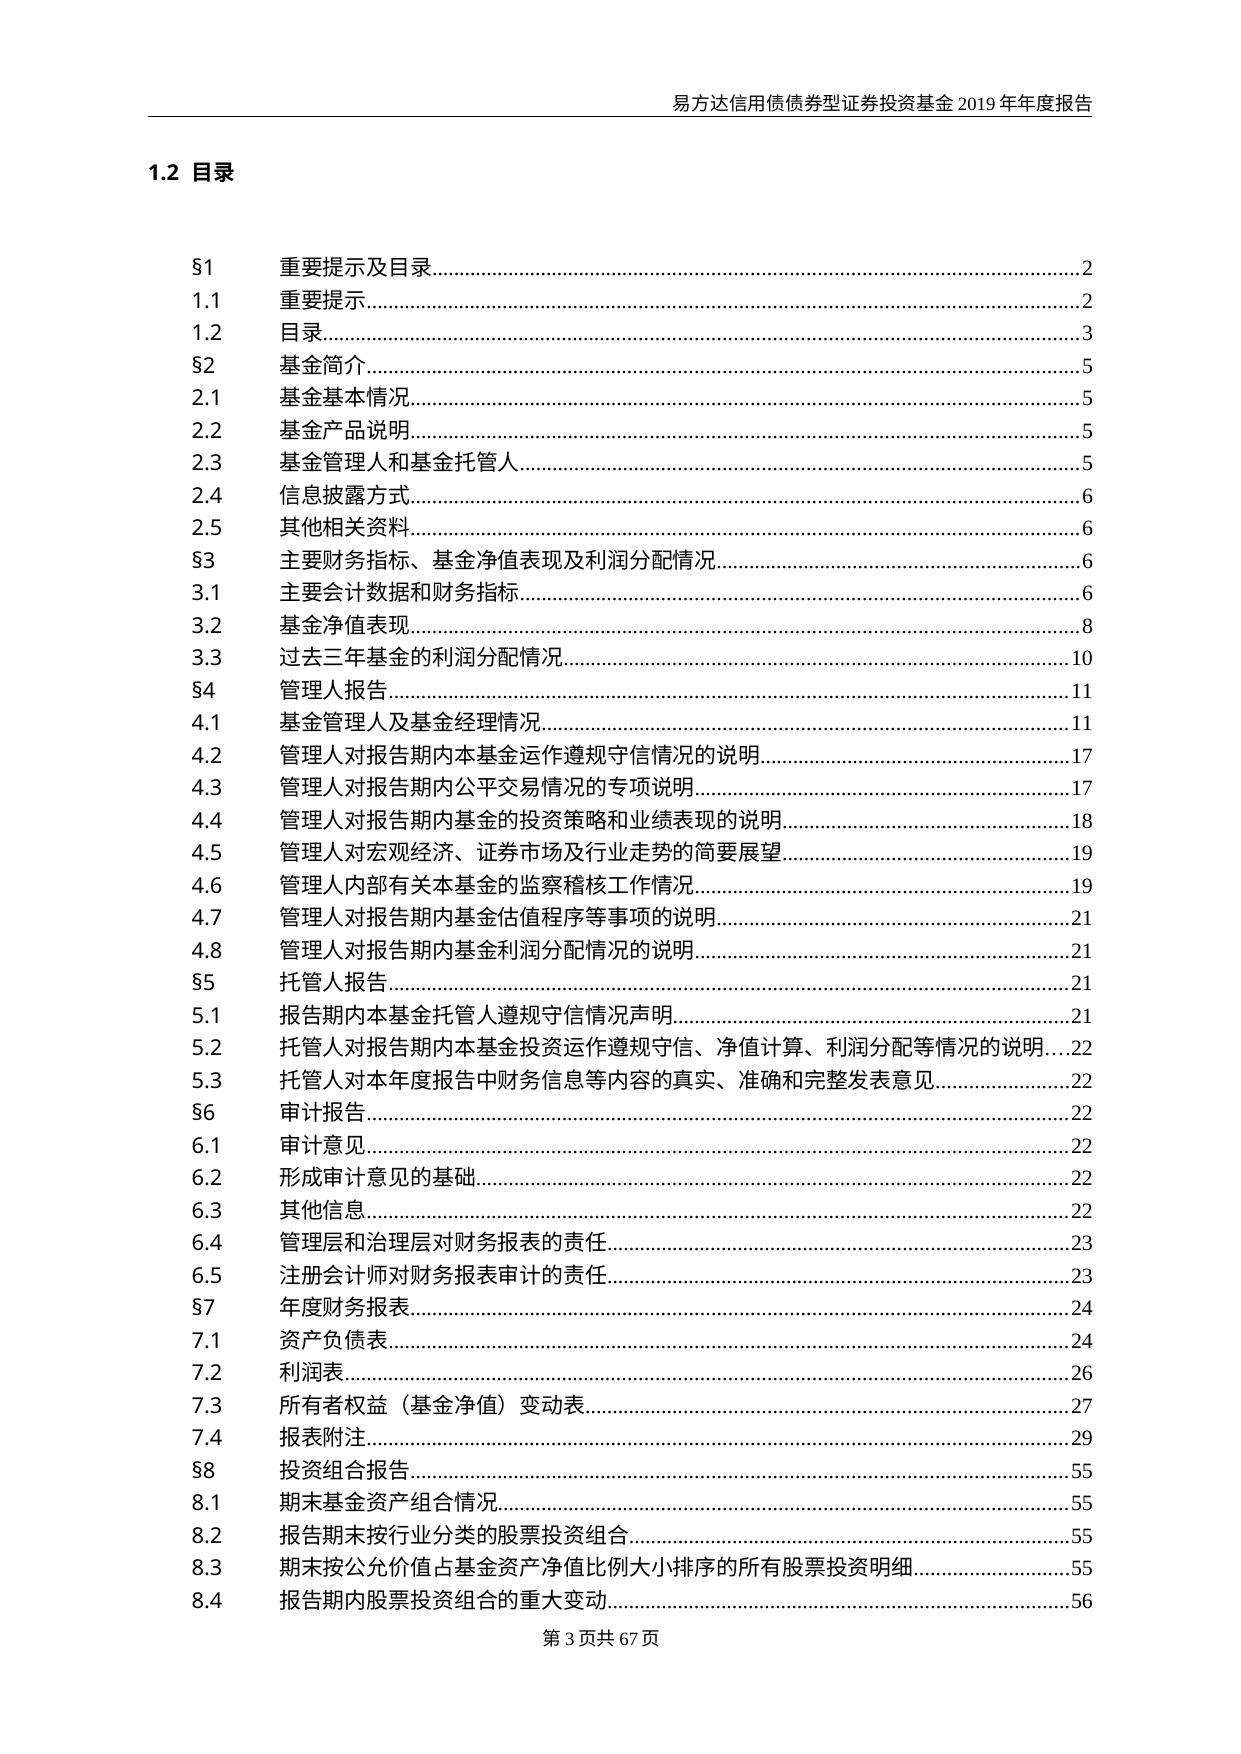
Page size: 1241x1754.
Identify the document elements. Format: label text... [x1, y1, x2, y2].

text 6.3 其他信息 22 [191, 1192, 1092, 1225]
text 7.1 资产负债表 24 [191, 1322, 1092, 1355]
subtitle 1.2 目录 [148, 154, 1092, 187]
text 7.3 所有者权益（基金净值）变动表 27 [191, 1387, 1092, 1420]
text §2 基金简介 5 [191, 347, 1092, 380]
text 4.2 管理人对报告期内本基金运作遵规守信情况的说明 17 [191, 737, 1092, 770]
text 3.2 基金净值表现 8 [191, 607, 1092, 640]
text 8.4 报告期内股票投资组合的重大变动 56 [191, 1582, 1092, 1615]
text 3.3 过去三年基金的利润分配情况 10 [191, 640, 1092, 672]
text 8.3 期末按公允价值占基金资产净值比例大小排序的所有股票投资明细 55 [191, 1550, 1092, 1582]
text 3.1 主要会计数据和财务指标 6 [191, 575, 1092, 607]
text 4.4 管理人对报告期内基金的投资策略和业绩表现的说明 18 [191, 802, 1092, 835]
text §3 主要财务指标、基金净值表现及利润分配情况 6 [191, 542, 1092, 575]
text §6 审计报告 22 [191, 1095, 1092, 1127]
text 8.1 期末基金资产组合情况 55 [191, 1485, 1092, 1517]
text §1 重要提示及目录 2 [191, 250, 1092, 282]
text 2.3 基金管理人和基金托管人 5 [191, 445, 1092, 477]
text 4.1 基金管理人及基金经理情况 11 [191, 705, 1092, 737]
text 4.6 管理人内部有关本基金的监察稽核工作情况 19 [191, 867, 1092, 900]
text 5.1 报告期内本基金托管人遵规守信情况声明 21 [191, 997, 1092, 1030]
text §7 年度财务报表 24 [191, 1290, 1092, 1322]
text 6.2 形成审计意见的基础 22 [191, 1160, 1092, 1192]
text 6.1 审计意见 22 [191, 1127, 1092, 1160]
text 5.2 托管人对报告期内本基金投资运作遵规守信、净值计算、利润分配等情况的说明 22 [191, 1030, 1092, 1062]
text 4.8 管理人对报告期内基金利润分配情况的说明 21 [191, 932, 1092, 965]
text §4 管理人报告 11 [191, 672, 1092, 705]
text 1.2 目录 3 [191, 315, 1092, 347]
text 4.7 管理人对报告期内基金估值程序等事项的说明 21 [191, 900, 1092, 932]
text 7.4 报表附注 29 [191, 1420, 1092, 1452]
text 2.2 基金产品说明 5 [191, 412, 1092, 445]
text 6.4 管理层和治理层对财务报表的责任 23 [191, 1225, 1092, 1257]
text 1.1 重要提示 2 [191, 282, 1092, 315]
text §8 投资组合报告 55 [191, 1452, 1092, 1485]
text 4.5 管理人对宏观经济、证券市场及行业走势的简要展望 19 [191, 835, 1092, 867]
text 7.2 利润表 26 [191, 1355, 1092, 1387]
text 2.5 其他相关资料 6 [191, 510, 1092, 542]
text 8.2 报告期末按行业分类的股票投资组合 55 [191, 1517, 1092, 1550]
text 4.3 管理人对报告期内公平交易情况的专项说明 17 [191, 770, 1092, 802]
text 6.5 注册会计师对财务报表审计的责任 23 [191, 1257, 1092, 1290]
text 2.1 基金基本情况 5 [191, 380, 1092, 412]
text 5.3 托管人对本年度报告中财务信息等内容的真实、准确和完整发表意见 22 [191, 1062, 1092, 1095]
text §5 托管人报告 21 [191, 965, 1092, 997]
text 2.4 信息披露方式 6 [191, 477, 1092, 510]
